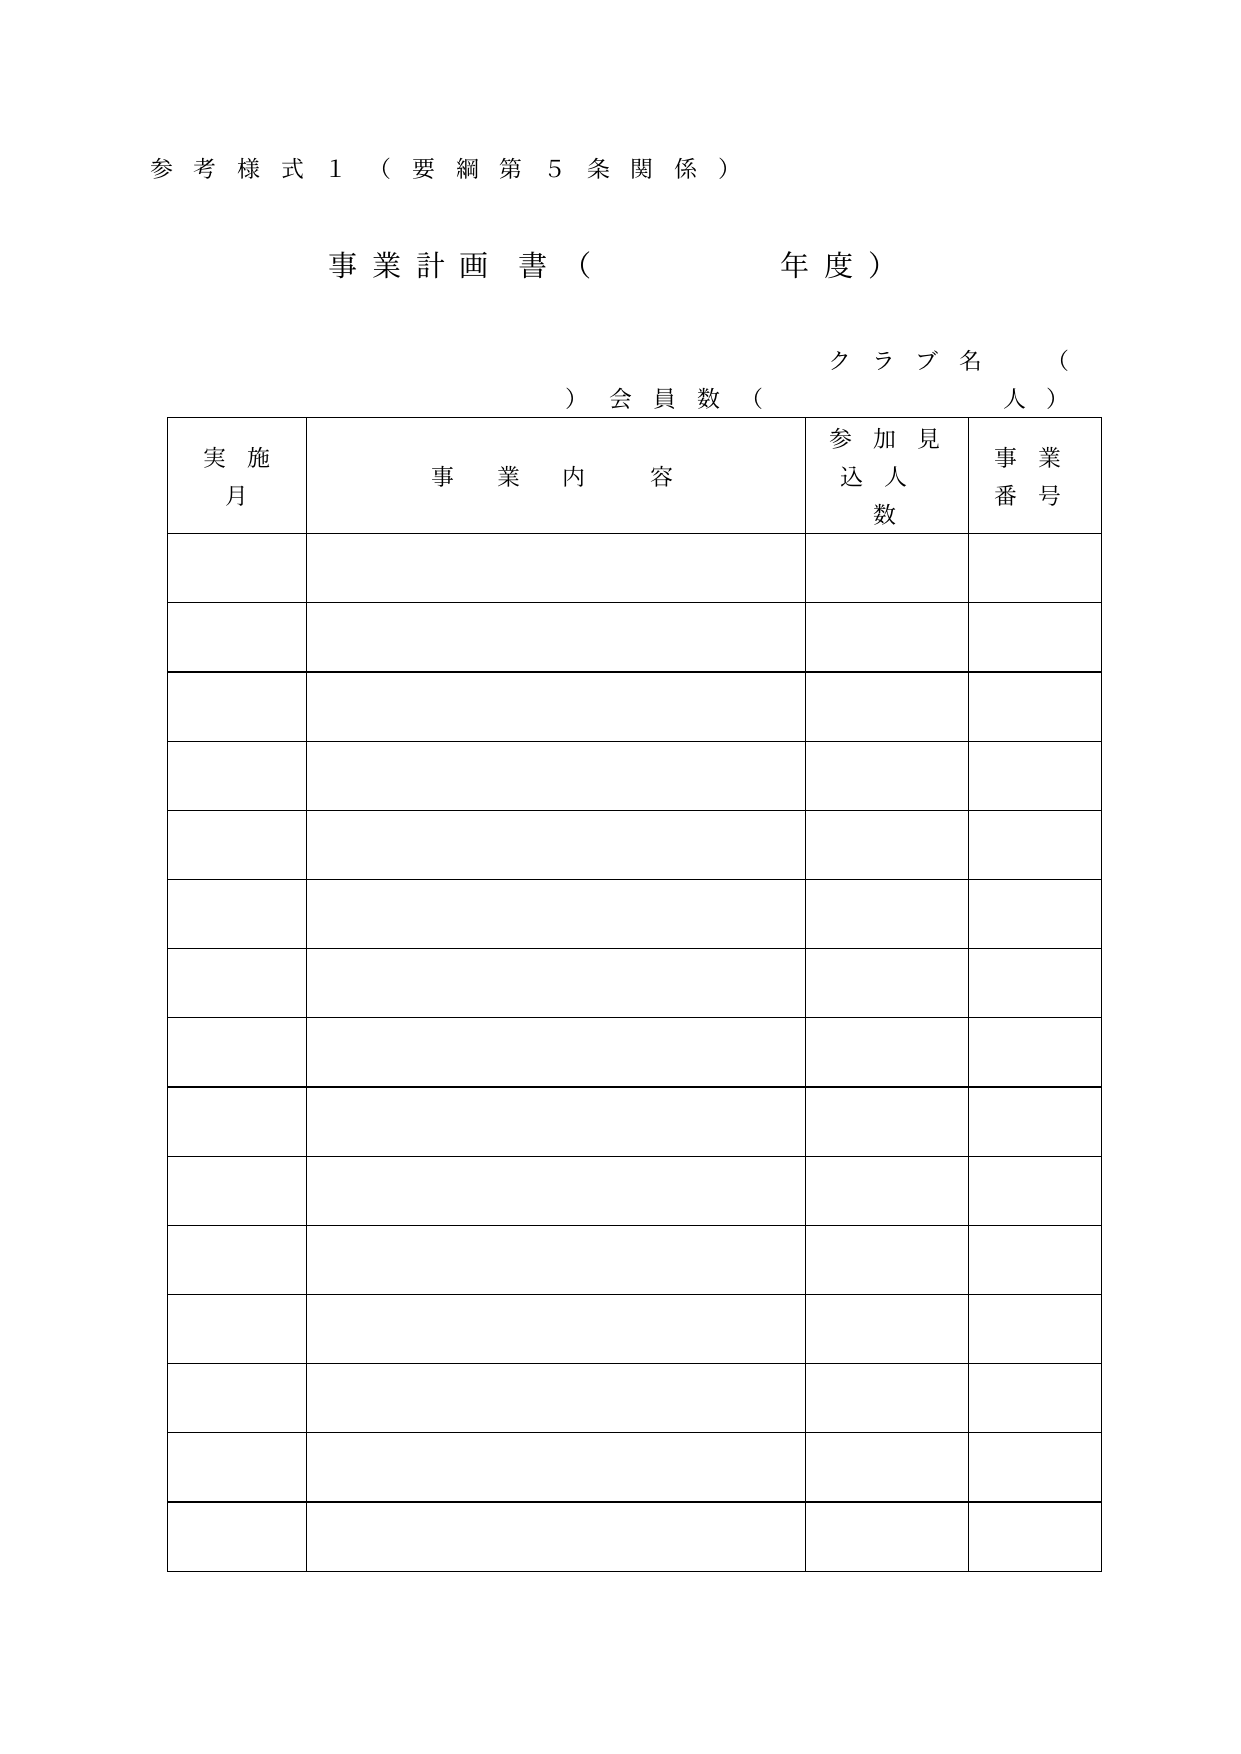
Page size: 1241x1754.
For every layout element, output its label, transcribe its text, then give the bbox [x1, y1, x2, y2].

table_cell [307, 1364, 805, 1432]
table_header 事業番号 [969, 418, 1101, 533]
table_cell [168, 1503, 306, 1571]
table_cell [969, 1503, 1101, 1571]
table_cell [168, 1226, 306, 1294]
table_cell [806, 603, 968, 671]
table_cell [168, 1157, 306, 1225]
table_header 実施月 [168, 418, 306, 533]
table_cell [307, 603, 805, 671]
table_cell [168, 880, 306, 948]
table_cell [806, 1018, 968, 1086]
table_cell [806, 1364, 968, 1432]
table_cell [806, 534, 968, 602]
text クラブ名 （ ）会員数（ 人） [150, 340, 1090, 417]
table_cell [806, 742, 968, 810]
table_cell [969, 1088, 1101, 1156]
table_cell [168, 949, 306, 1017]
table_cell [969, 811, 1101, 879]
table_cell [969, 1226, 1101, 1294]
table_cell [168, 742, 306, 810]
table_cell [307, 1226, 805, 1294]
table_cell [307, 811, 805, 879]
table_cell [969, 1157, 1101, 1225]
table_cell [806, 673, 968, 741]
table_cell [969, 742, 1101, 810]
table_cell [307, 1018, 805, 1086]
table_cell [307, 880, 805, 948]
table_header 事業内容 [307, 418, 805, 533]
table_header 参加見込人数 [806, 418, 968, 533]
table_cell [168, 1088, 306, 1156]
table_cell [806, 1226, 968, 1294]
table_cell [307, 1295, 805, 1363]
text 事業計画書（ 年度） [150, 225, 1090, 302]
table_cell [307, 1157, 805, 1225]
table_cell [969, 1018, 1101, 1086]
table_cell [168, 1433, 306, 1501]
table_cell [969, 949, 1101, 1017]
table_cell [806, 1295, 968, 1363]
table_cell [168, 811, 306, 879]
table_cell [168, 673, 306, 741]
text 参考様式１（要綱第５条関係） [150, 149, 1090, 187]
table_cell [806, 880, 968, 948]
table_cell [969, 603, 1101, 671]
table_cell [307, 1433, 805, 1501]
table_cell [806, 949, 968, 1017]
table_cell [806, 1503, 968, 1571]
table_cell [806, 1088, 968, 1156]
table_cell [168, 1364, 306, 1432]
table_cell [969, 673, 1101, 741]
table_cell [806, 811, 968, 879]
table_cell [969, 1364, 1101, 1432]
table_cell [307, 949, 805, 1017]
table_cell [168, 603, 306, 671]
table_cell [307, 673, 805, 741]
table_cell [307, 1503, 805, 1571]
table_cell [307, 742, 805, 810]
table_cell [969, 880, 1101, 948]
table_cell [969, 534, 1101, 602]
table_cell [307, 1088, 805, 1156]
table_cell [307, 534, 805, 602]
table_cell [806, 1157, 968, 1225]
table_cell [168, 534, 306, 602]
table_cell [806, 1433, 968, 1501]
table_cell [168, 1018, 306, 1086]
table_cell [969, 1433, 1101, 1501]
table_cell [969, 1295, 1101, 1363]
table_cell [168, 1295, 306, 1363]
